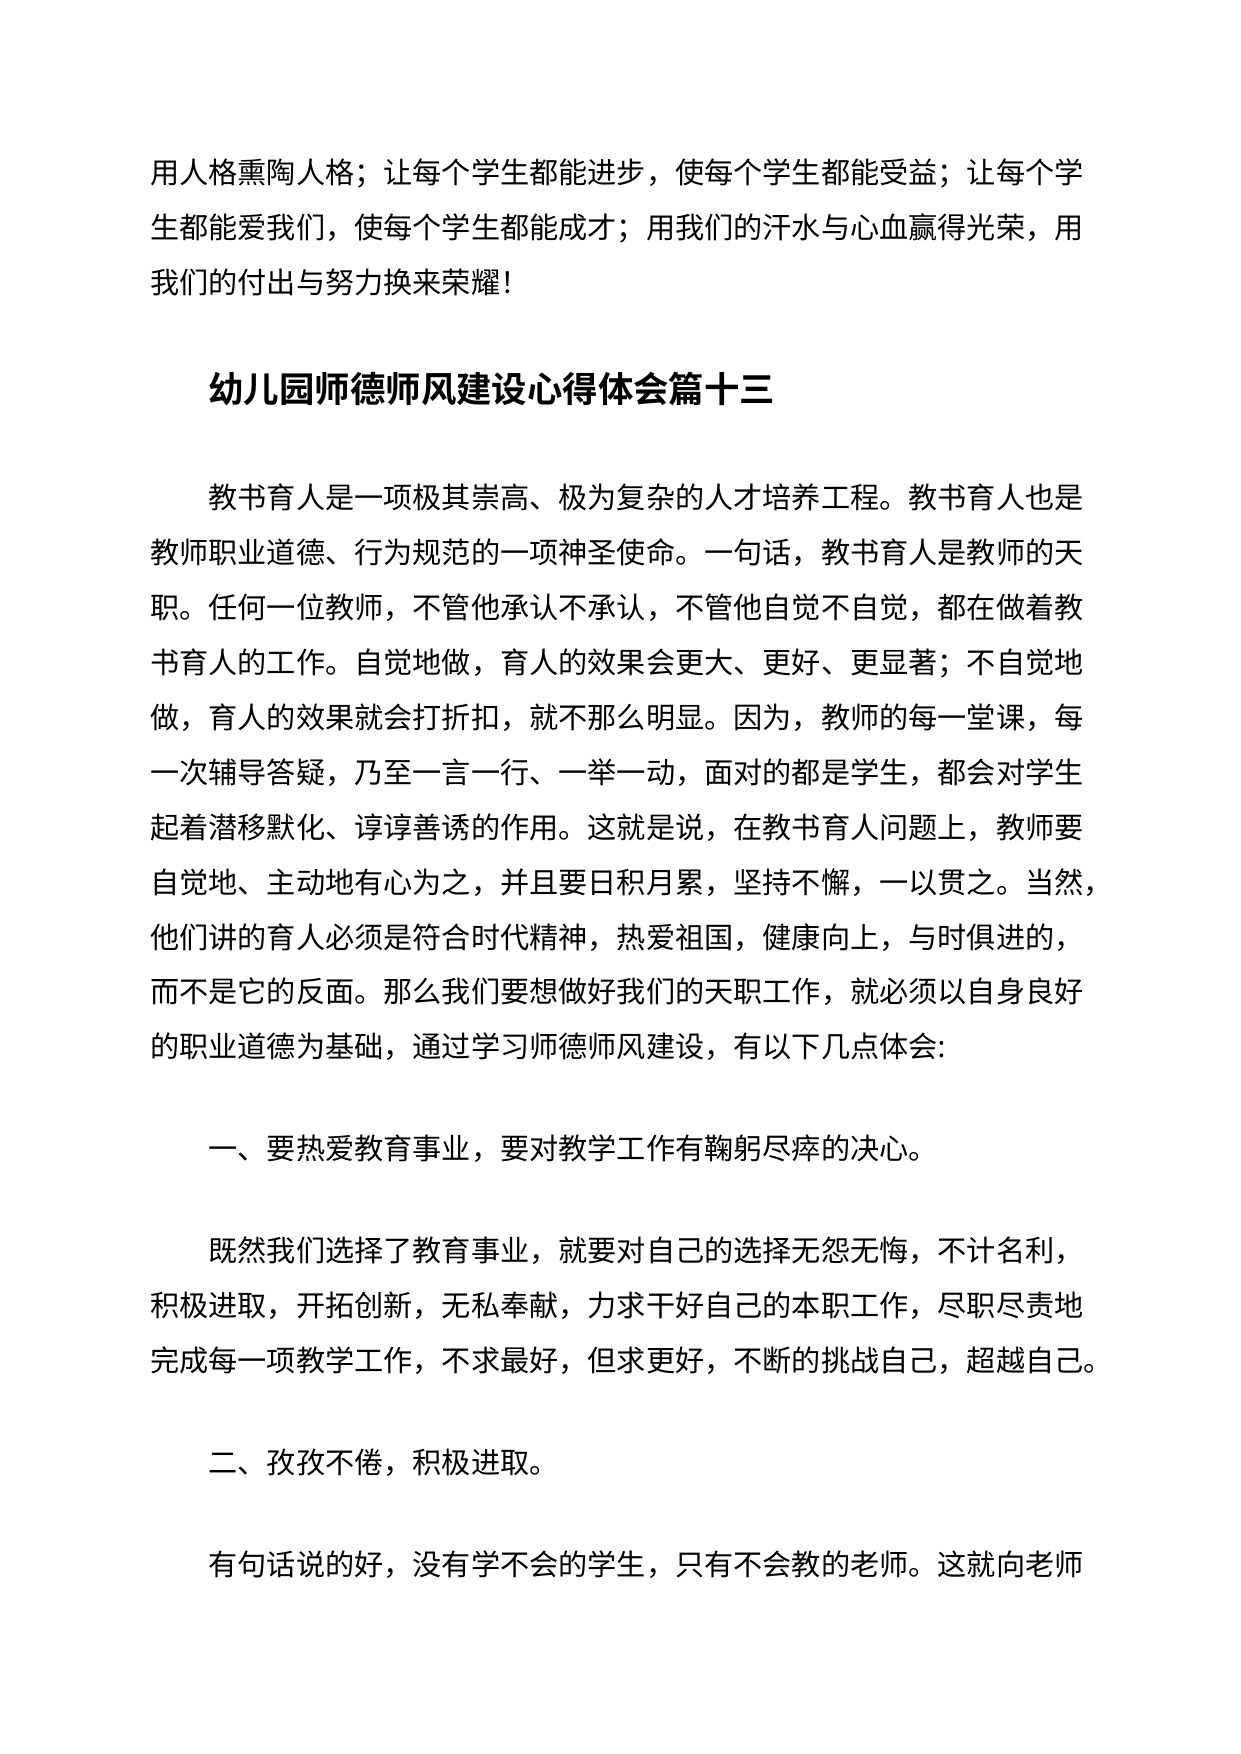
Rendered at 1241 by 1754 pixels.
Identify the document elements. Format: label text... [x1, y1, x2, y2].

text 幼儿园师德师风建设心得体会篇十三 [150, 362, 1090, 413]
text 二、孜孜不倦，积极进取。 [150, 1439, 1090, 1482]
text 教书育人是一项极其崇高、极为复杂的人才培养工程。教书育人也是教师职业道德、行为规范的一项神圣使命。一句话，教书育人是教师的天职。任何一位教师，不管他承认不承认，不管他自觉不自觉，都在做着教书育人的工作。自觉地做，育人的效果会更大、更好、更显著；不自觉地做，育人的效果就会打折扣，就不那么明显。因为，教师的每一堂课，每一次辅导答疑，乃至一言一行、一举一动，面对的都是学生，都会对学生起着潜移默化、谆谆善诱的作用。这就是说，在教书育人问题上，教师要自觉地、主动地有心为之，并且要日积月累，坚持不懈，一以贯之。当然，他们讲的育人必须是符合时代精神，热爱祖国，健康向上，与时俱进的，而不是它的反面。那么我们要想做好我们的天职工作，就必须以自身良好的职业道德为基础，通过学习师德师风建设，有以下几点体会: [150, 475, 1090, 1066]
text 一、要热爱教育事业，要对教学工作有鞠躬尽瘁的决心。 [150, 1126, 1090, 1168]
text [150, 1541, 1090, 1583]
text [150, 150, 1090, 302]
text 既然我们选择了教育事业，就要对自己的选择无怨无悔，不计名利，积极进取，开拓创新，无私奉献，力求干好自己的本职工作，尽职尽责地完成每一项教学工作，不求最好，但求更好，不断的挑战自己，超越自己。 [150, 1228, 1090, 1380]
